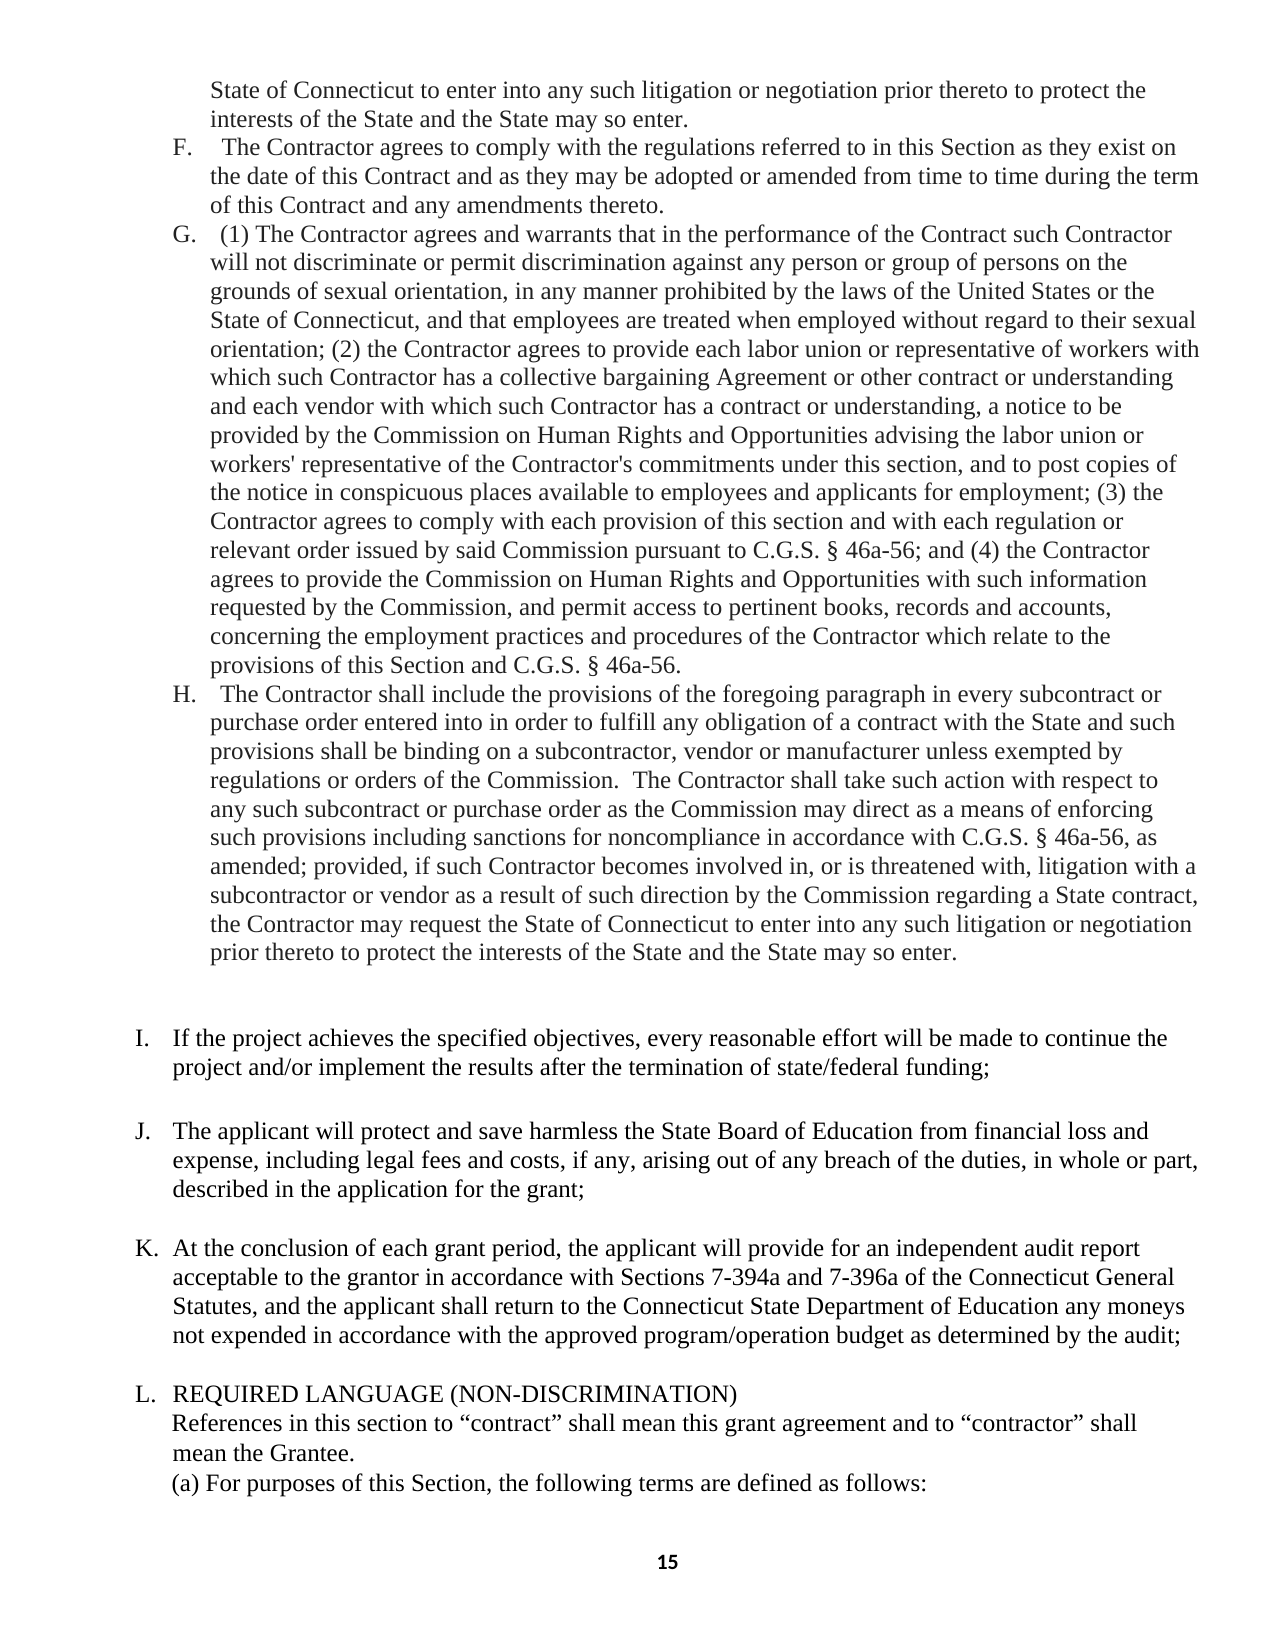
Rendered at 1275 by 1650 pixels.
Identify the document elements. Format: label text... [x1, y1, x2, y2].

text G. (1) The Contractor agrees and warrants that in the performance of the Contract such Contractor will not discriminate or permit discrimination against any person or group of persons on the grounds of sexual orientation, in any manner prohibited by the laws of the United States or the State of Connecticut, and that employees are treated when employed without regard to their sexual orientation; (2) the Contractor agrees to provide each labor union or representative of workers with which such Contractor has a collective bargaining Agreement or other contract or understanding and each vendor with which such Contractor has a contract or understanding, a notice to be provided by the Commission on Human Rights and Opportunities advising the labor union or workers' representative of the Contractor's commitments under this section, and to post copies of the notice in conspicuous places available to employees and applicants for employment; (3) the Contractor agrees to comply with each provision of this section and with each regulation or relevant order issued by said Commission pursuant to C.G.S. § 46a-56; and (4) the Contractor agrees to provide the Commission on Human Rights and Opportunities with such information requested by the Commission, and permit access to pertinent books, records and accounts, concerning the employment practices and procedures of the Contractor which relate to the provisions of this Section and C.G.S. § 46a-56. [172, 219, 1200, 679]
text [172, 75, 1200, 132]
list If the project achieves the specified objectives, every reasonable effort will be made to continue the project and/or implement the results after the termination of state/federal funding; [135, 1023, 1200, 1081]
text H. The Contractor shall include the provisions of the foregoing paragraph in every subcontract or purchase order entered into in order to fulfill any obligation of a contract with the State and such provisions shall be binding on a subcontractor, vendor or manufacturer unless exempted by regulations or orders of the Commission. The Contractor shall take such action with respect to any such subcontract or purchase order as the Commission may direct as a means of enforcing such provisions including sanctions for noncompliance in accordance with C.G.S. § 46a-56, as amended; provided, if such Contractor becomes involved in, or is threatened with, litigation with a subcontractor or vendor as a result of such direction by the Commission regarding a State contract, the Contractor may request the State of Connecticut to enter into any such litigation or negotiation prior thereto to protect the interests of the State and the State may so enter. [172, 679, 1200, 966]
list The applicant will protect and save harmless the State Board of Education from financial loss and expense, including legal fees and costs, if any, arising out of any breach of the duties, in whole or part, described in the application for the grant; [135, 1116, 1200, 1203]
list At the conclusion of each grant period, the applicant will provide for an independent audit report acceptable to the grantor in accordance with Sections 7-394a and 7-396a of the Connecticut General Statutes, and the applicant shall return to the Connecticut State Department of Education any moneys not expended in accordance with the approved program/operation budget as determined by the audit; [135, 1233, 1200, 1348]
text References in this section to “contract” shall mean this grant agreement and to “contractor” shall mean the Grantee. [171, 1408, 1174, 1466]
text (a) For purposes of this Section, the following terms are defined as follows: [171, 1468, 1174, 1497]
text F. The Contractor agrees to comply with the regulations referred to in this Section as they exist on the date of this Contract and as they may be adopted or amended from time to time during the term of this Contract and any amendments thereto. [172, 132, 1200, 219]
list REQUIRED LANGUAGE (NON-DISCRIMINATION) [135, 1379, 1200, 1408]
